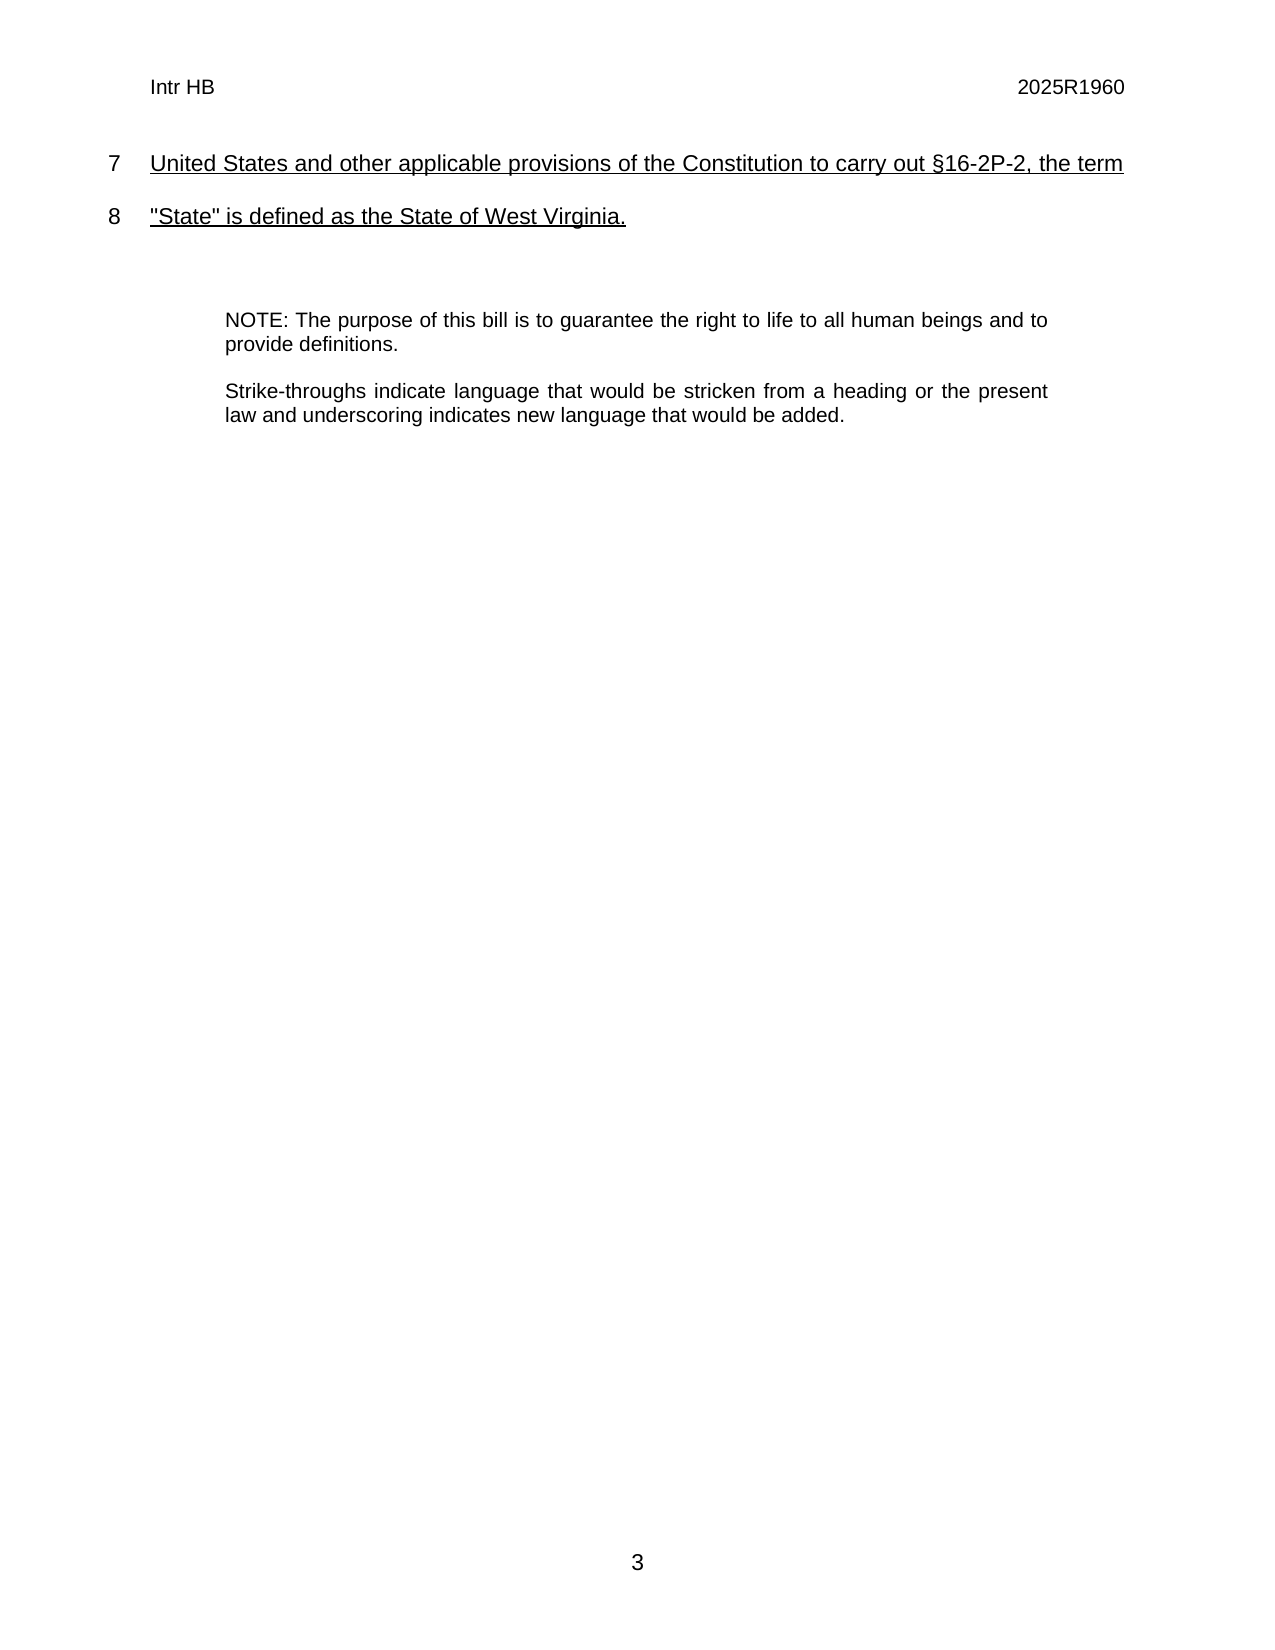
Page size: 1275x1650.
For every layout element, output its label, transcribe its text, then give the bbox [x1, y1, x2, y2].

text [150, 150, 1125, 229]
text NOTE: The purpose of this bill is to guarantee the right to life to all human beings and to provide definitions. [225, 308, 1050, 356]
text Strike-throughs indicate language that would be stricken from a heading or the present law and underscoring indicates new language that would be added. [225, 379, 1050, 427]
